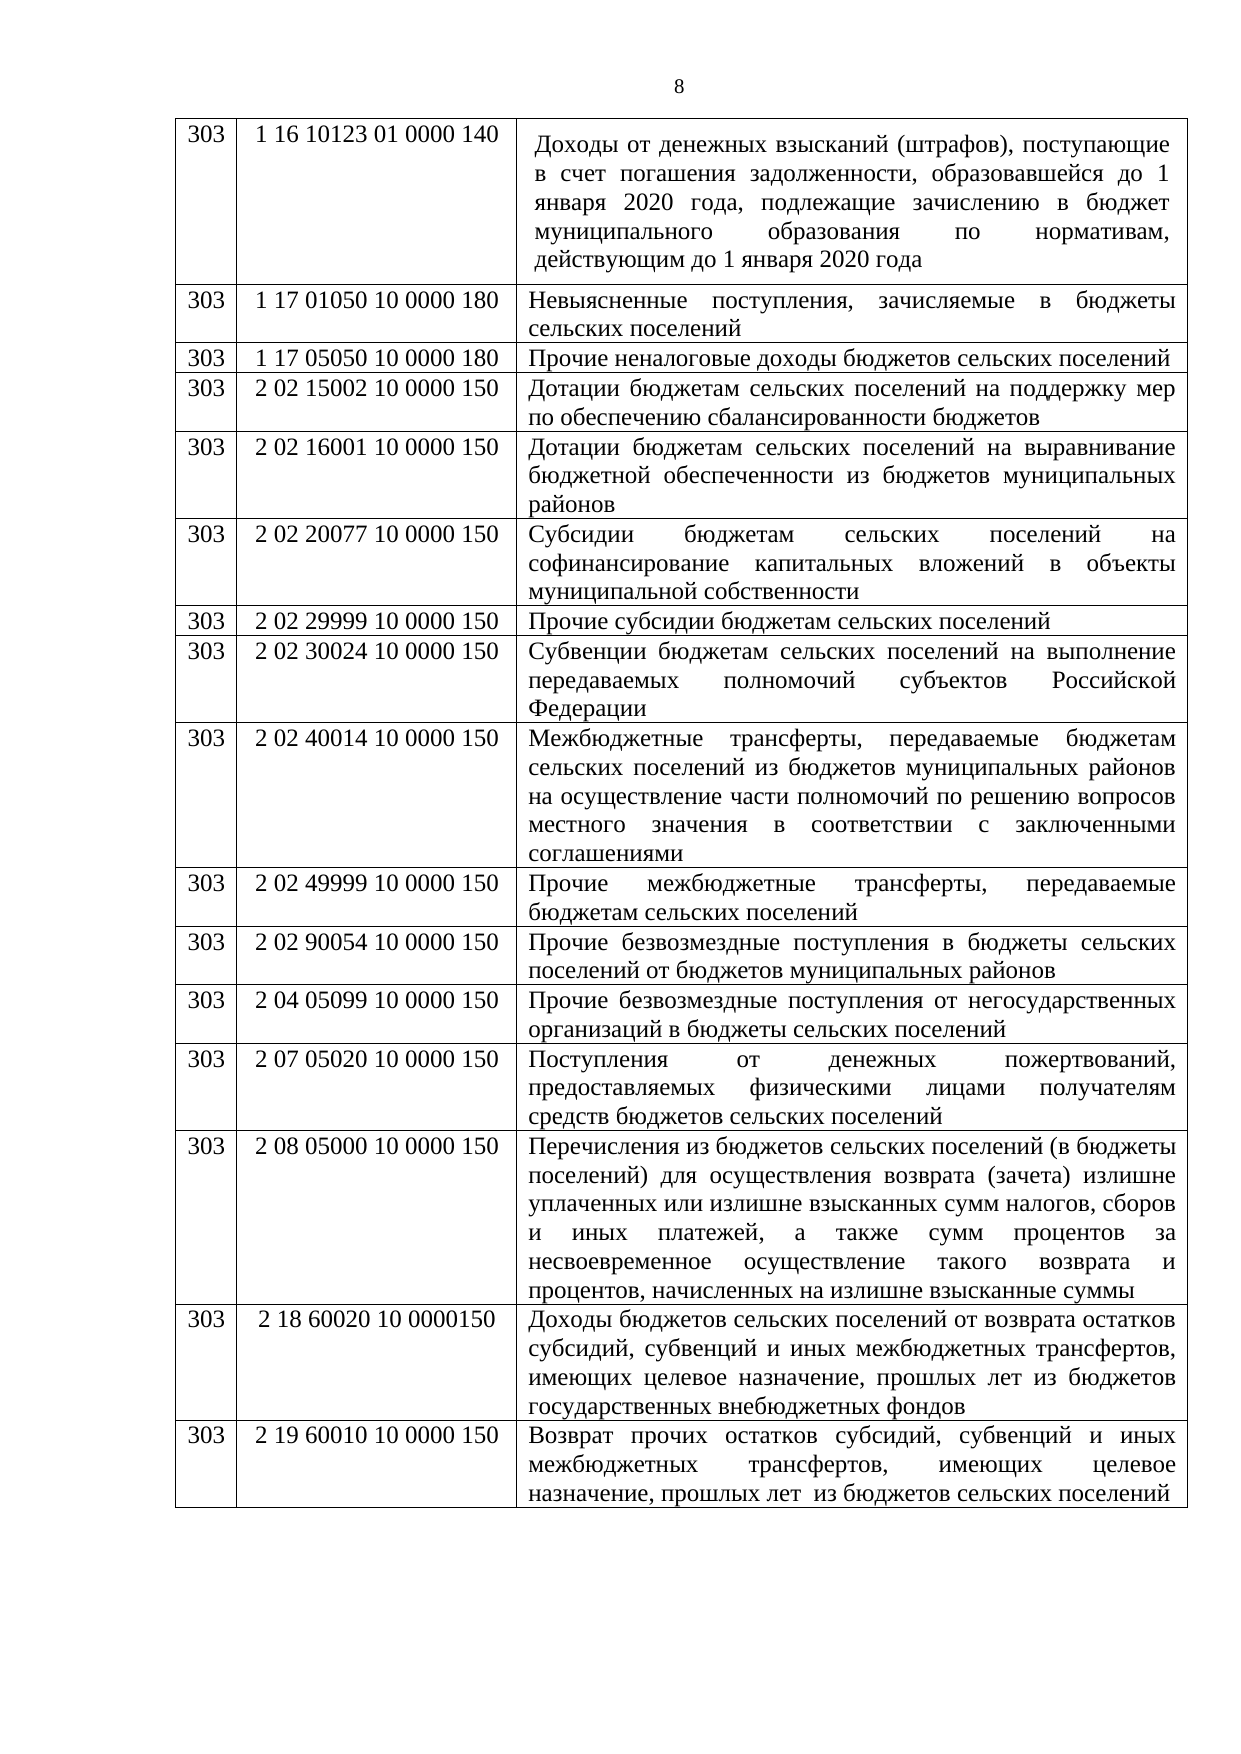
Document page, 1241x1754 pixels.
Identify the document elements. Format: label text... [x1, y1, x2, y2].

table_cell 303 [176, 723, 236, 867]
table_cell 303 [176, 606, 236, 635]
table_cell Прочие безвозмездные поступления в бюджеты сельских поселений от бюджетов муниципальных районов [517, 927, 1187, 984]
table_cell 303 [176, 343, 236, 372]
table_cell 303 [176, 285, 236, 342]
table_cell 2 02 15002 10 0000 150 [237, 373, 516, 431]
table_cell Прочие субсидии бюджетам сельских поселений [517, 606, 1187, 635]
table_cell Прочие безвозмездные поступления от негосударственных организаций в бюджеты сельских поселений [517, 985, 1187, 1043]
table_cell 303 [176, 1044, 236, 1130]
table_cell 1 17 05050 10 0000 180 [237, 343, 516, 372]
table_cell 2 07 05020 10 0000 150 [237, 1044, 516, 1130]
table_cell 2 08 05000 10 0000 150 [237, 1131, 516, 1303]
table_cell 303 [176, 432, 236, 518]
table_cell Доходы бюджетов сельских поселений от возврата остатков субсидий, субвенций и иных межбюджетных трансфертов, имеющих целевое назначение, прошлых лет из бюджетов государственных внебюджетных фондов [517, 1305, 1187, 1419]
table_cell Межбюджетные трансферты, передаваемые бюджетам сельских поселений из бюджетов муниципальных районов на осуществление части полномочий по решению вопросов местного значения в соответствии с заключенными соглашениями [517, 723, 1187, 867]
table_cell Поступления от денежных пожертвований, предоставляемых физическими лицами получателям средств бюджетов сельских поселений [517, 1044, 1187, 1130]
table_cell Доходы от денежных взысканий (штрафов), поступающие в счет погашения задолженности, образовавшейся до 1 января 2020 года, подлежащие зачислению в бюджет муниципального образования по нормативам, действующим до 1 января 2020 года [517, 119, 1187, 284]
table_cell Дотации бюджетам сельских поселений на выравнивание бюджетной обеспеченности из бюджетов муниципальных районов [517, 432, 1187, 518]
table_cell Субвенции бюджетам сельских поселений на выполнение передаваемых полномочий субъектов Российской Федерации [517, 636, 1187, 722]
table_cell 303 [176, 119, 236, 284]
table_cell 2 02 16001 10 0000 150 [237, 432, 516, 518]
table_cell 303 [176, 373, 236, 431]
table_cell 303 [176, 519, 236, 605]
table_cell 1 16 10123 01 0000 140 [237, 119, 516, 284]
table_cell 303 [176, 985, 236, 1043]
table_cell 1 17 01050 10 0000 180 [237, 285, 516, 342]
table_cell 2 18 60020 10 0000150 [237, 1305, 516, 1419]
table_cell 2 02 29999 10 0000 150 [237, 606, 516, 635]
table_cell Перечисления из бюджетов сельских поселений (в бюджеты поселений) для осуществления возврата (зачета) излишне уплаченных или излишне взысканных сумм налогов, сборов и иных платежей, а также сумм процентов за несвоевременное осуществление такого возврата и процентов, начисленных на излишне взысканные суммы [517, 1131, 1187, 1303]
table_cell 2 19 60010 10 0000 150 [237, 1421, 516, 1507]
table_cell 2 02 30024 10 0000 150 [237, 636, 516, 722]
table_cell 303 [176, 927, 236, 984]
table_cell Дотации бюджетам сельских поселений на поддержку мер по обеспечению сбалансированности бюджетов [517, 373, 1187, 431]
table_cell 303 [176, 868, 236, 926]
table_cell 2 02 49999 10 0000 150 [237, 868, 516, 926]
table_cell 303 [176, 1421, 236, 1507]
table_cell Субсидии бюджетам сельских поселений на софинансирование капитальных вложений в объекты муниципальной собственности [517, 519, 1187, 605]
table_cell Невыясненные поступления, зачисляемые в бюджеты сельских поселений [517, 285, 1187, 342]
table_cell 2 02 40014 10 0000 150 [237, 723, 516, 867]
table_cell 303 [176, 1131, 236, 1303]
table_cell 2 02 90054 10 0000 150 [237, 927, 516, 984]
table_cell 303 [176, 636, 236, 722]
table_cell 303 [176, 1305, 236, 1419]
table_cell 2 02 20077 10 0000 150 [237, 519, 516, 605]
table_cell 2 04 05099 10 0000 150 [237, 985, 516, 1043]
table_cell Прочие неналоговые доходы бюджетов сельских поселений [517, 343, 1187, 372]
table_cell Возврат прочих остатков субсидий, субвенций и иных межбюджетных трансфертов, имеющих целевое назначение, прошлых лет из бюджетов сельских поселений [517, 1421, 1187, 1507]
table_cell Прочие межбюджетные трансферты, передаваемые бюджетам сельских поселений [517, 868, 1187, 926]
